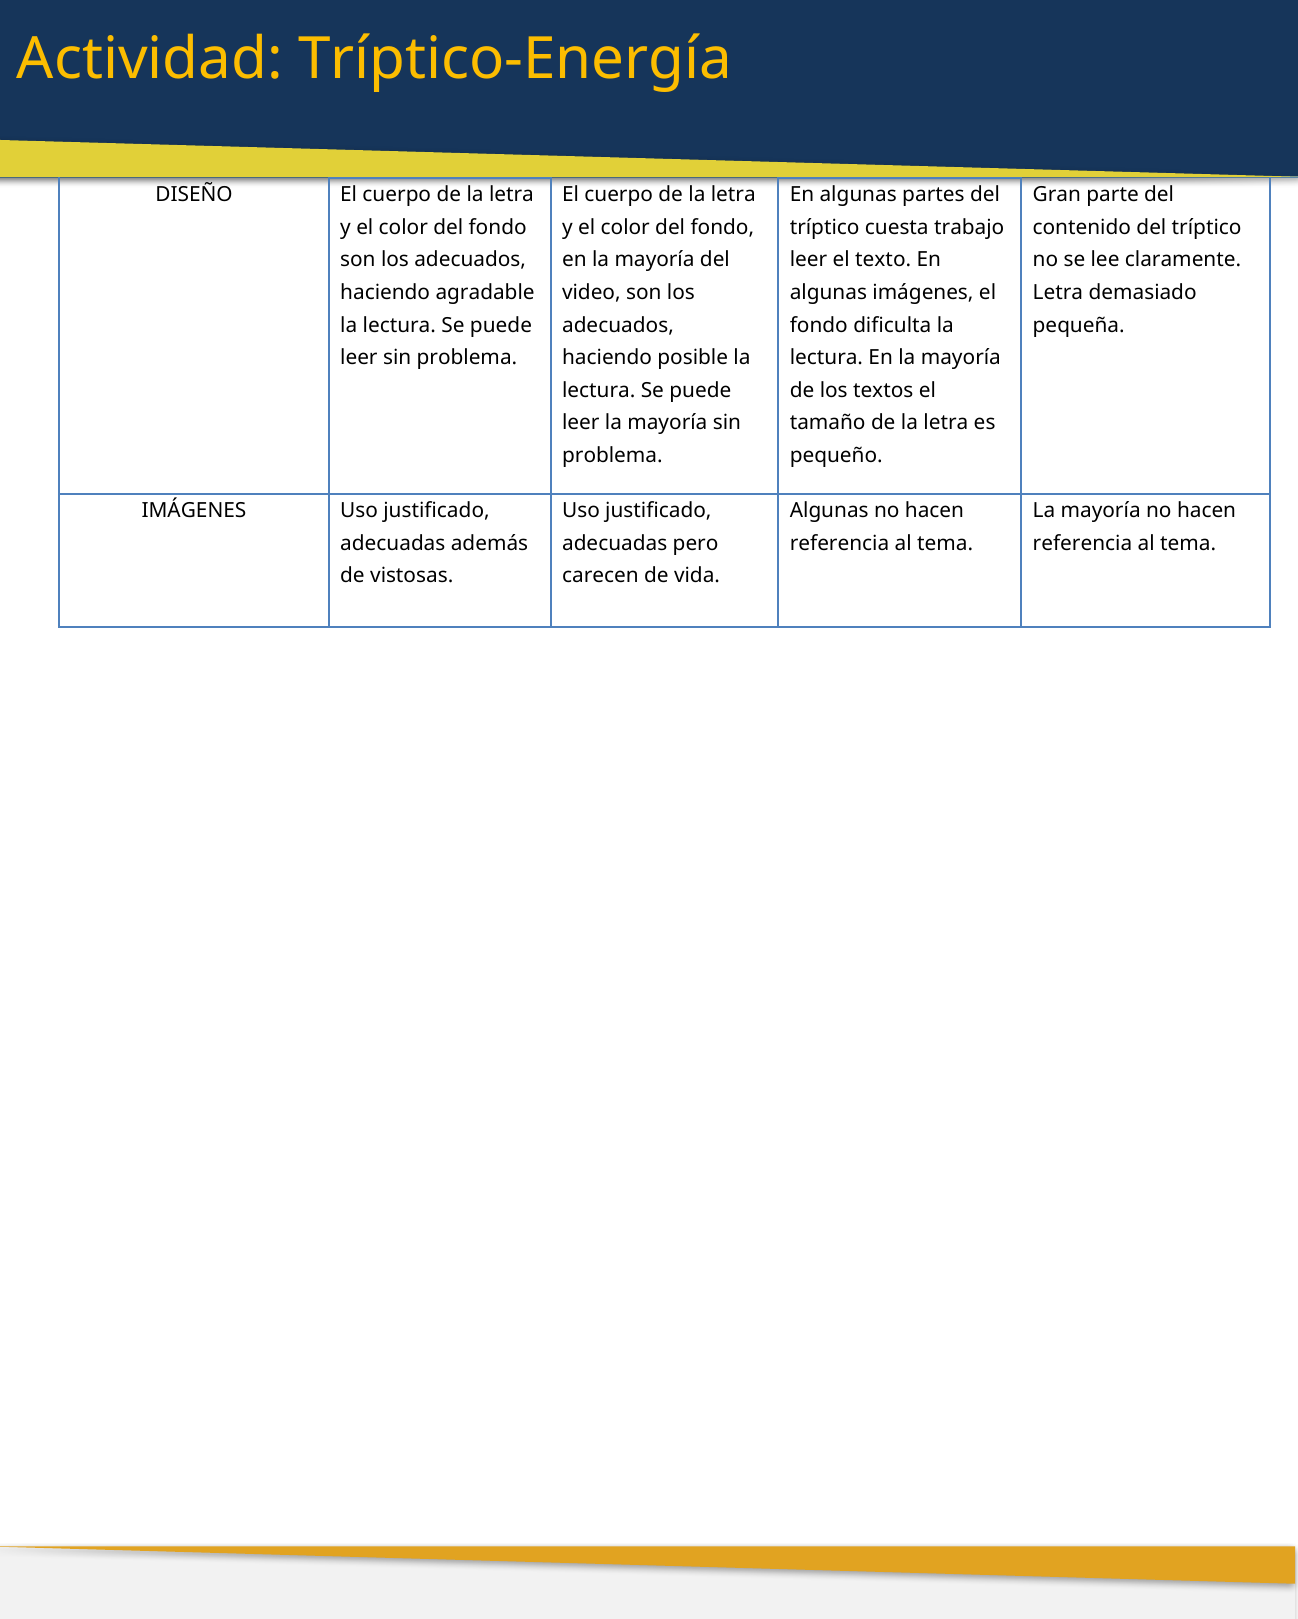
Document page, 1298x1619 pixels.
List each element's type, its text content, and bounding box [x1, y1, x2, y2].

table_cell IMÁGENES [60, 495, 328, 626]
table_cell Gran parte del contenido del tríptico no se lee claramente. Letra demasiado pequeña. [1022, 177, 1269, 493]
table_cell Uso justificado, adecuadas además de vistosas. [330, 495, 550, 626]
table_cell El cuerpo de la letra y el color del fondo, en la mayoría del video, son los adecuados, haciendo posible la lectura. Se puede leer la mayoría sin problema. [552, 177, 777, 493]
table_cell El cuerpo de la letra y el color del fondo son los adecuados, haciendo agradable la lectura. Se puede leer sin problema. [330, 179, 550, 493]
table_cell Uso justificado, adecuadas pero carecen de vida. [552, 495, 777, 626]
table_cell Algunas no hacen referencia al tema. [779, 495, 1020, 626]
table_cell DISEÑO [60, 177, 328, 493]
table_cell En algunas partes del tríptico cuesta trabajo leer el texto. En algunas imágenes, el fondo dificulta la lectura. En la mayoría de los textos el tamaño de la letra es pequeño. [779, 179, 1020, 493]
table_cell La mayoría no hacen referencia al tema. [1022, 495, 1269, 626]
